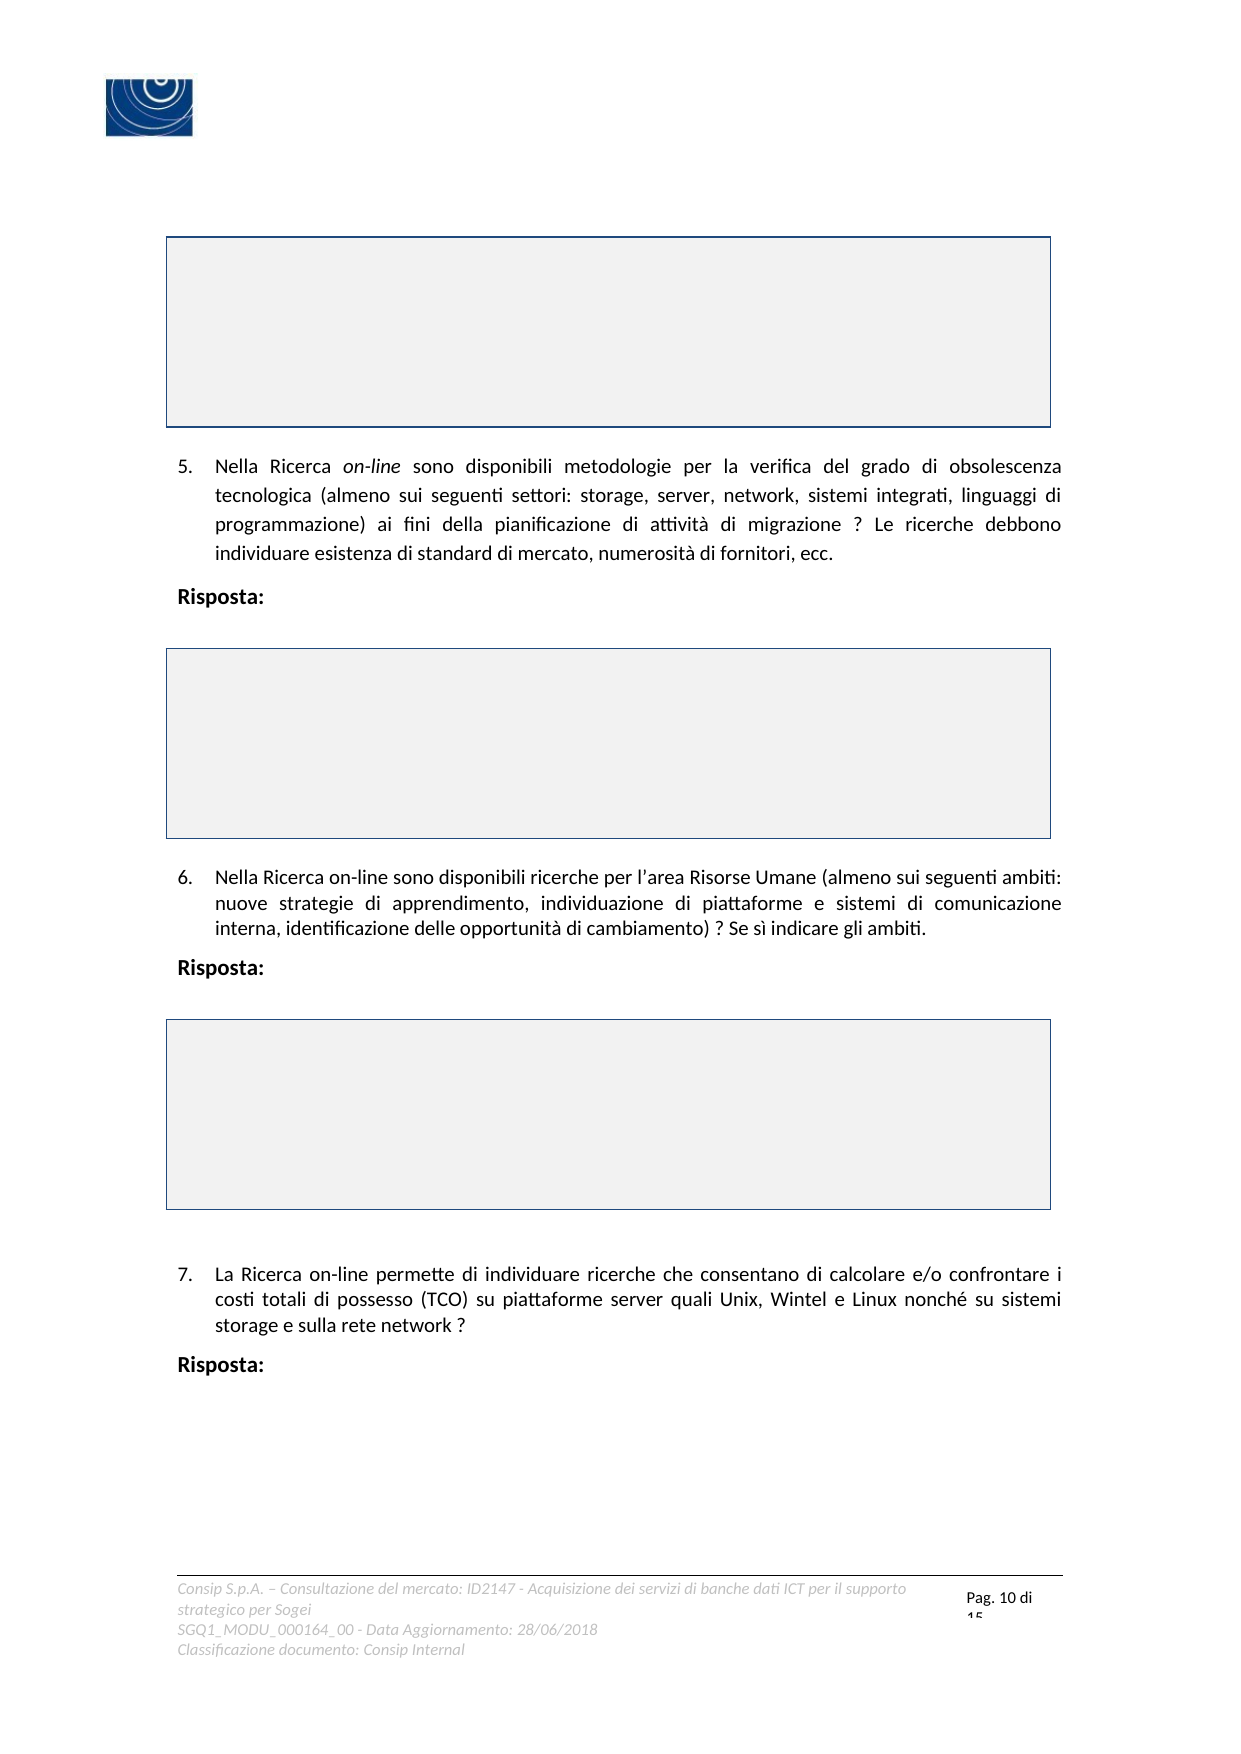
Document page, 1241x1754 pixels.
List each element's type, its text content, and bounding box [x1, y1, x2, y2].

table_header [167, 1020, 1050, 1209]
subtitle Risposta: [177, 582, 1063, 610]
picture [103, 73, 199, 141]
table_header [167, 238, 1050, 426]
list La Ricerca on-line permette di individuare ricerche che consentano di calcolare e/o confrontare i costi totali di possesso (TCO) su piattaforme server quali Unix, Wintel e Linux nonché su sistemi storage e sulla rete network ? [177, 1261, 1063, 1337]
subtitle Risposta: [177, 953, 1063, 981]
table_header [167, 649, 1050, 838]
list Nella Ricerca on-line sono disponibili ricerche per l’area Risorse Umane (almeno sui seguenti ambiti: nuove strategie di apprendimento, individuazione di piattaforme e sistemi di comunicazione interna, identificazione delle opportunità di cambiamento) ? Se sì indicare gli ambiti. [177, 864, 1063, 941]
subtitle Risposta: [177, 1350, 1063, 1378]
list Nella Ricerca on-line sono disponibili metodologie per la verifica del grado di obsolescenza tecnologica (almeno sui seguenti settori: storage, server, network, sistemi integrati, linguaggi di programmazione) ai fini della pianificazione di attività di migrazione ? Le ricerche debbono individuare esistenza di standard di mercato, numerosità di fornitori, ecc. [177, 453, 1063, 566]
